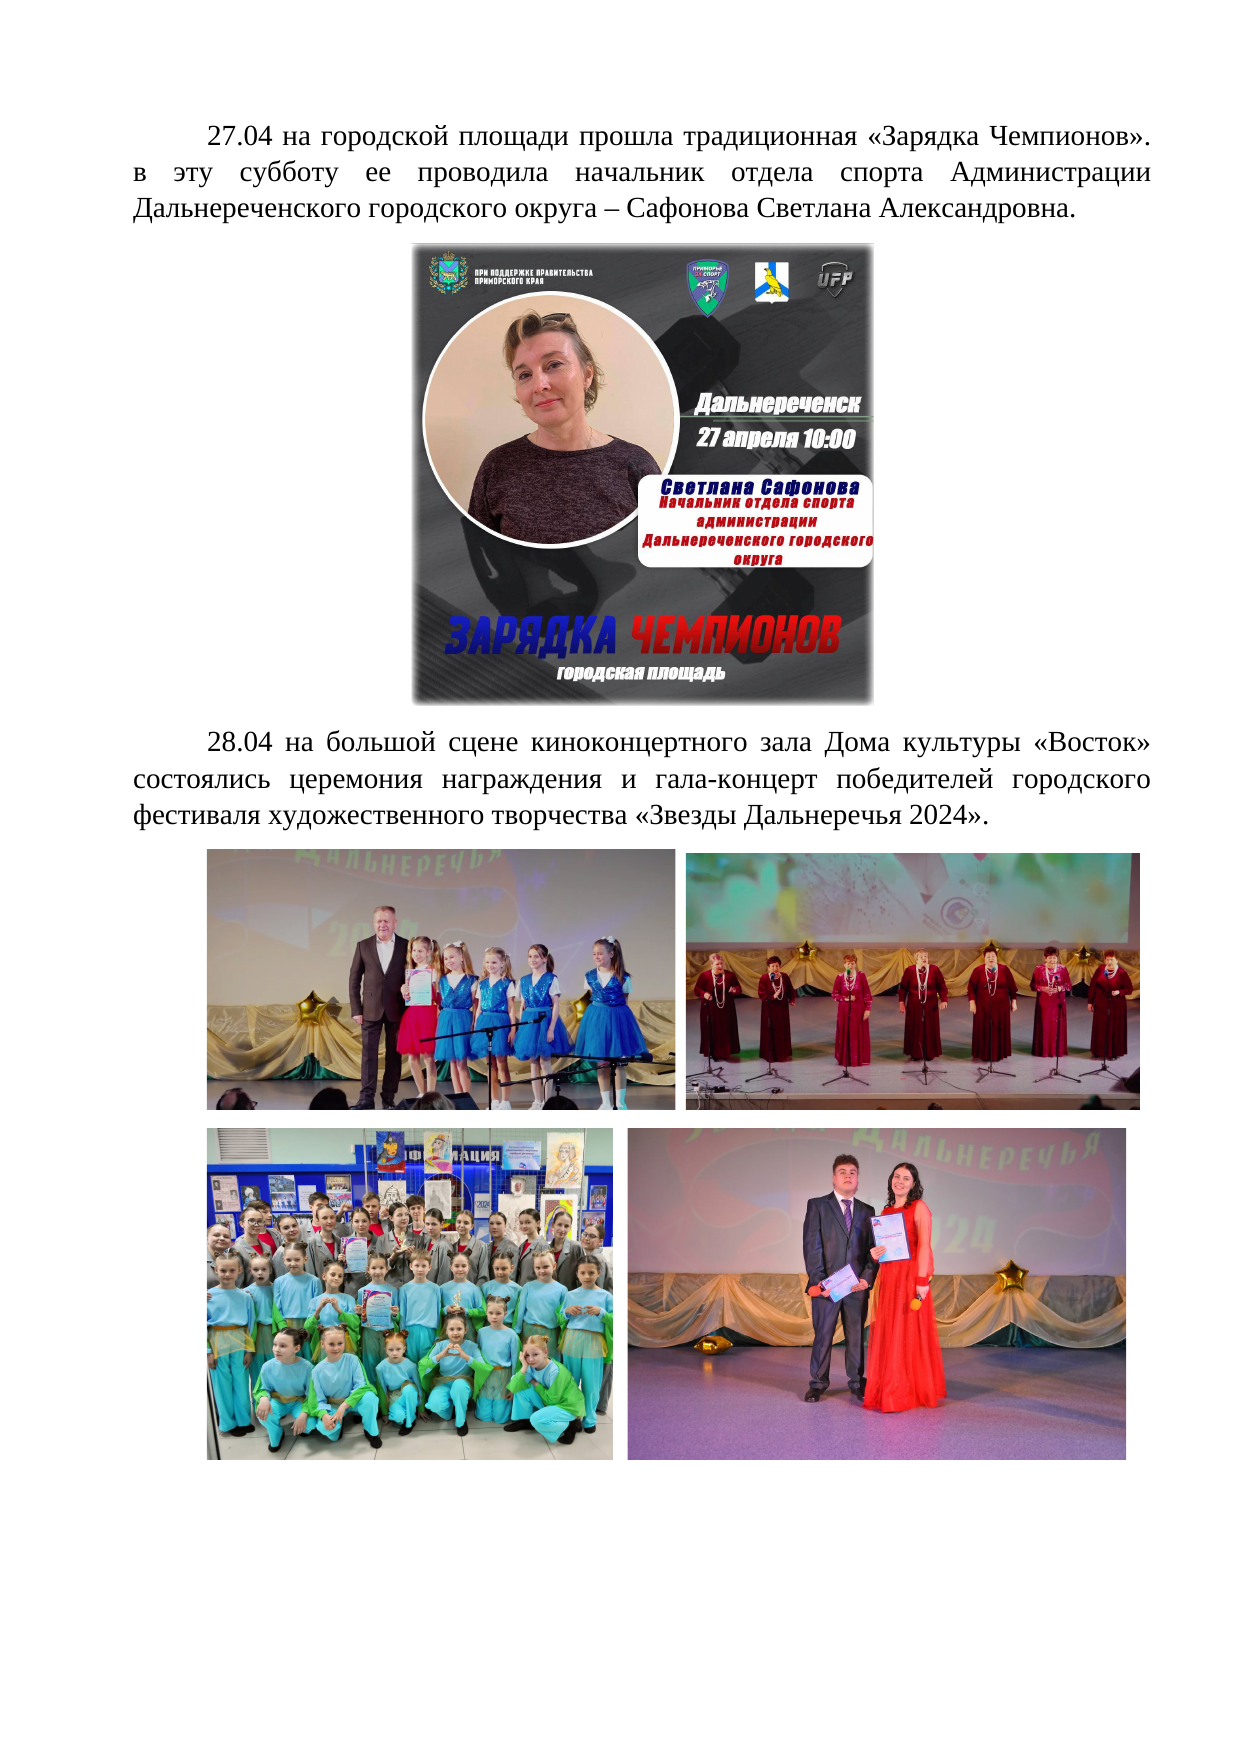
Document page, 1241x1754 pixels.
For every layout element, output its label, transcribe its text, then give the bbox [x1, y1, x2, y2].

picture [685, 853, 1140, 1110]
picture [411, 243, 874, 706]
text 28.04 на большой сцене киноконцертного зала Дома культуры «Восток» состоялись церемония награждения и гала-концерт победителей городского фестиваля художественного творчества «Звезды Дальнеречья 2024». [133, 724, 1152, 830]
picture [627, 1128, 1127, 1460]
text 27.04 на городской площади прошла традиционная «Зарядка Чемпионов». в эту субботу ее проводила начальник отдела спорта Администрации Дальнереченского городского округа – Сафонова Светлана Александровна. [133, 118, 1152, 224]
picture [206, 849, 676, 1110]
picture [206, 1128, 613, 1460]
